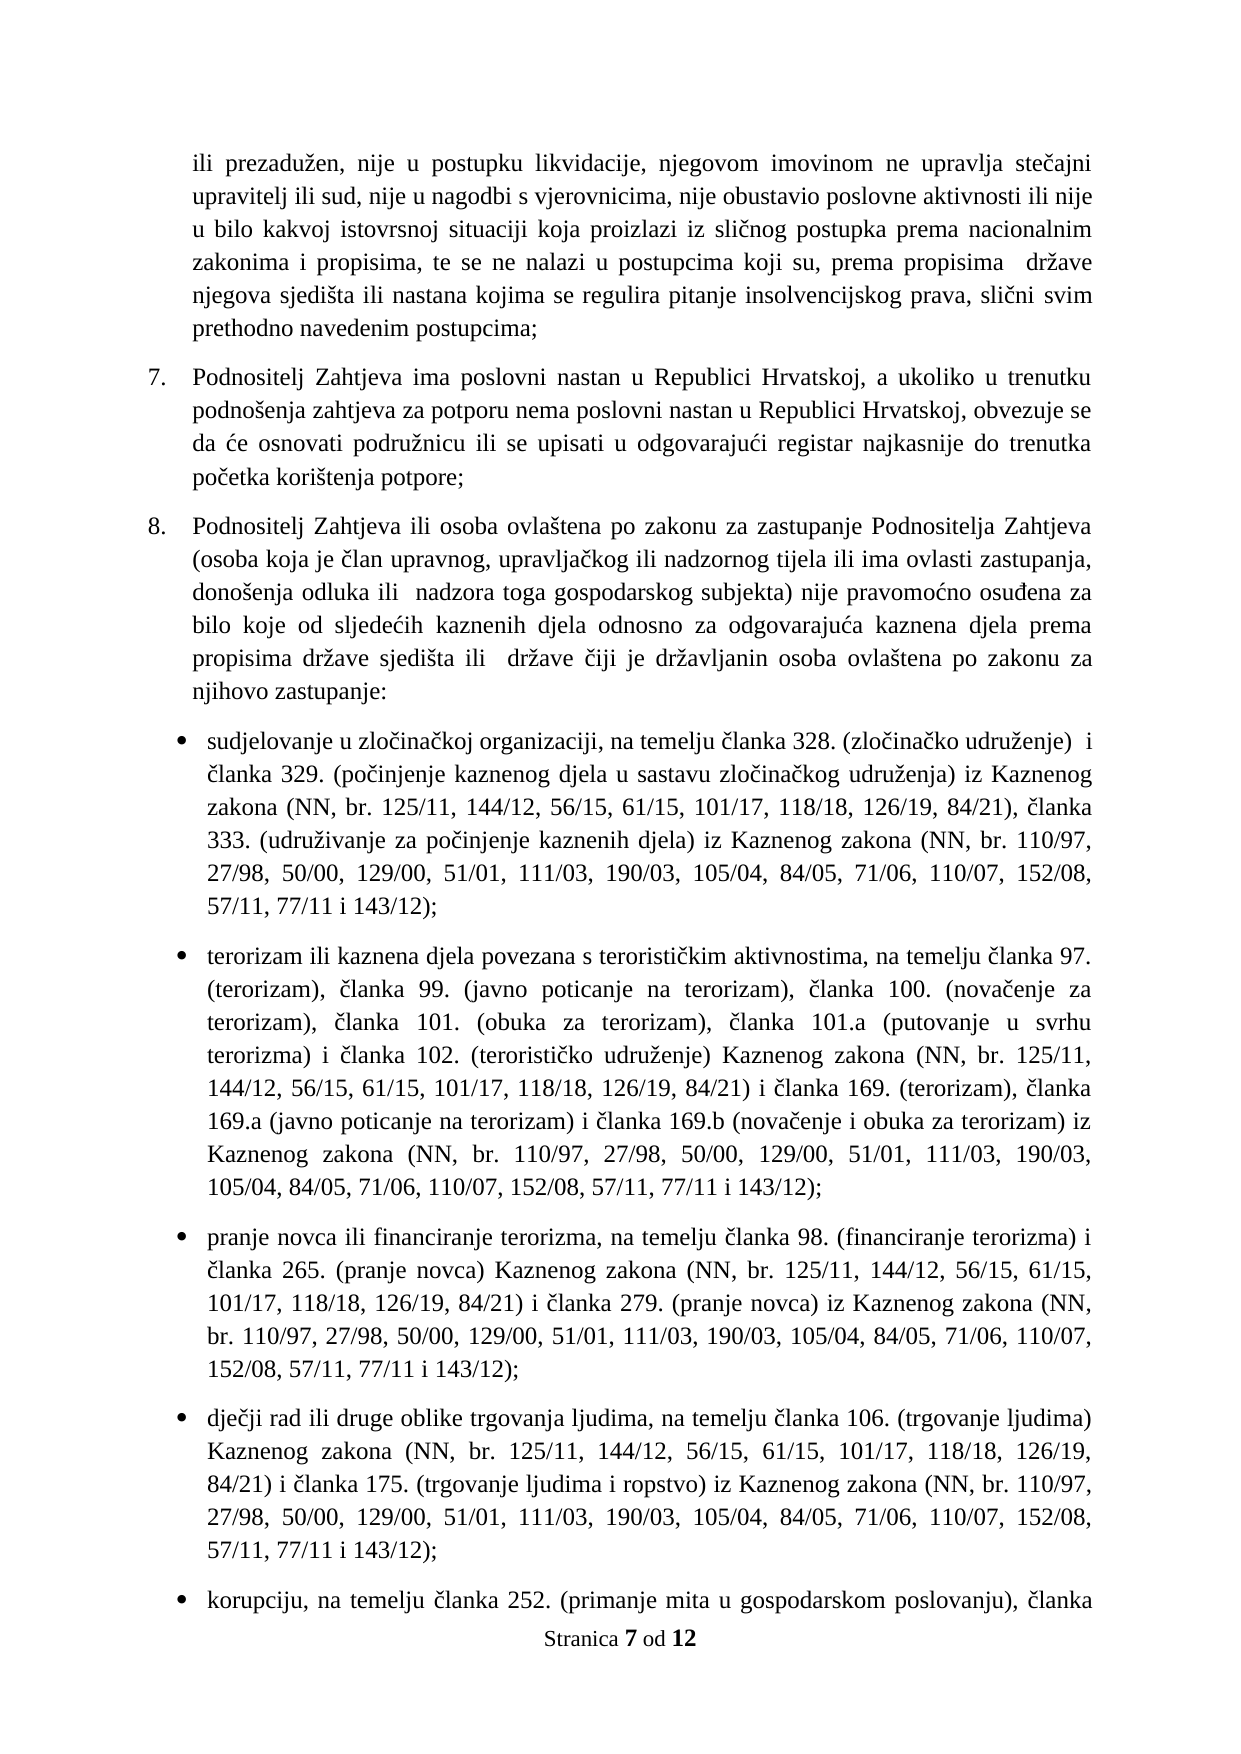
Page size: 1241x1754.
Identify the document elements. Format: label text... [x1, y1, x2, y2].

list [148, 148, 1092, 342]
list terorizam ili kaznena djela povezana s terorističkim aktivnostima, na temelju članka 97. (terorizam), članka 99. (javno poticanje na terorizam), članka 100. (novačenje za terorizam), članka 101. (obuka za terorizam), članka 101.a (putovanje u svrhu terorizma) i članka 102. (terorističko udruženje) Kaznenog zakona (NN, br. 125/11, 144/12, 56/15, 61/15, 101/17, 118/18, 126/19, 84/21) i članka 169. (terorizam), članka 169.a (javno poticanje na terorizam) i članka 169.b (novačenje i obuka za terorizam) iz Kaznenog zakona (NN, br. 110/97, 27/98, 50/00, 129/00, 51/01, 111/03, 190/03, 105/04, 84/05, 71/06, 110/07, 152/08, 57/11, 77/11 i 143/12); [177, 941, 1092, 1201]
list Podnositelj Zahtjeva ili osoba ovlaštena po zakonu za zastupanje Podnositelja Zahtjeva (osoba koja je član upravnog, upravljačkog ili nadzornog tijela ili ima ovlasti zastupanja, donošenja odluka ili nadzora toga gospodarskog subjekta) nije pravomoćno osuđena za bilo koje od sljedećih kaznenih djela odnosno za odgovarajuća kaznena djela prema propisima države sjedišta ili države čiji je državljanin osoba ovlaštena po zakonu za njihovo zastupanje: [148, 511, 1092, 705]
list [177, 1585, 1092, 1614]
list Podnositelj Zahtjeva ima poslovni nastan u Republici Hrvatskoj, a ukoliko u trenutku podnošenja zahtjeva za potporu nema poslovni nastan u Republici Hrvatskoj, obvezuje se da će osnovati podružnicu ili se upisati u odgovarajući registar najkasnije do trenutka početka korištenja potpore; [148, 362, 1092, 490]
list sudjelovanje u zločinačkoj organizaciji, na temelju članka 328. (zločinačko udruženje) i članka 329. (počinjenje kaznenog djela u sastavu zločinačkog udruženja) iz Kaznenog zakona (NN, br. 125/11, 144/12, 56/15, 61/15, 101/17, 118/18, 126/19, 84/21), članka 333. (udruživanje za počinjenje kaznenih djela) iz Kaznenog zakona (NN, br. 110/97, 27/98, 50/00, 129/00, 51/01, 111/03, 190/03, 105/04, 84/05, 71/06, 110/07, 152/08, 57/11, 77/11 i 143/12); [177, 726, 1092, 920]
list dječji rad ili druge oblike trgovanja ljudima, na temelju članka 106. (trgovanje ljudima) Kaznenog zakona (NN, br. 125/11, 144/12, 56/15, 61/15, 101/17, 118/18, 126/19, 84/21) i članka 175. (trgovanje ljudima i ropstvo) iz Kaznenog zakona (NN, br. 110/97, 27/98, 50/00, 129/00, 51/01, 111/03, 190/03, 105/04, 84/05, 71/06, 110/07, 152/08, 57/11, 77/11 i 143/12); [177, 1403, 1092, 1564]
list pranje novca ili financiranje terorizma, na temelju članka 98. (financiranje terorizma) i članka 265. (pranje novca) Kaznenog zakona (NN, br. 125/11, 144/12, 56/15, 61/15, 101/17, 118/18, 126/19, 84/21) i članka 279. (pranje novca) iz Kaznenog zakona (NN, br. 110/97, 27/98, 50/00, 129/00, 51/01, 111/03, 190/03, 105/04, 84/05, 71/06, 110/07, 152/08, 57/11, 77/11 i 143/12); [177, 1222, 1092, 1382]
